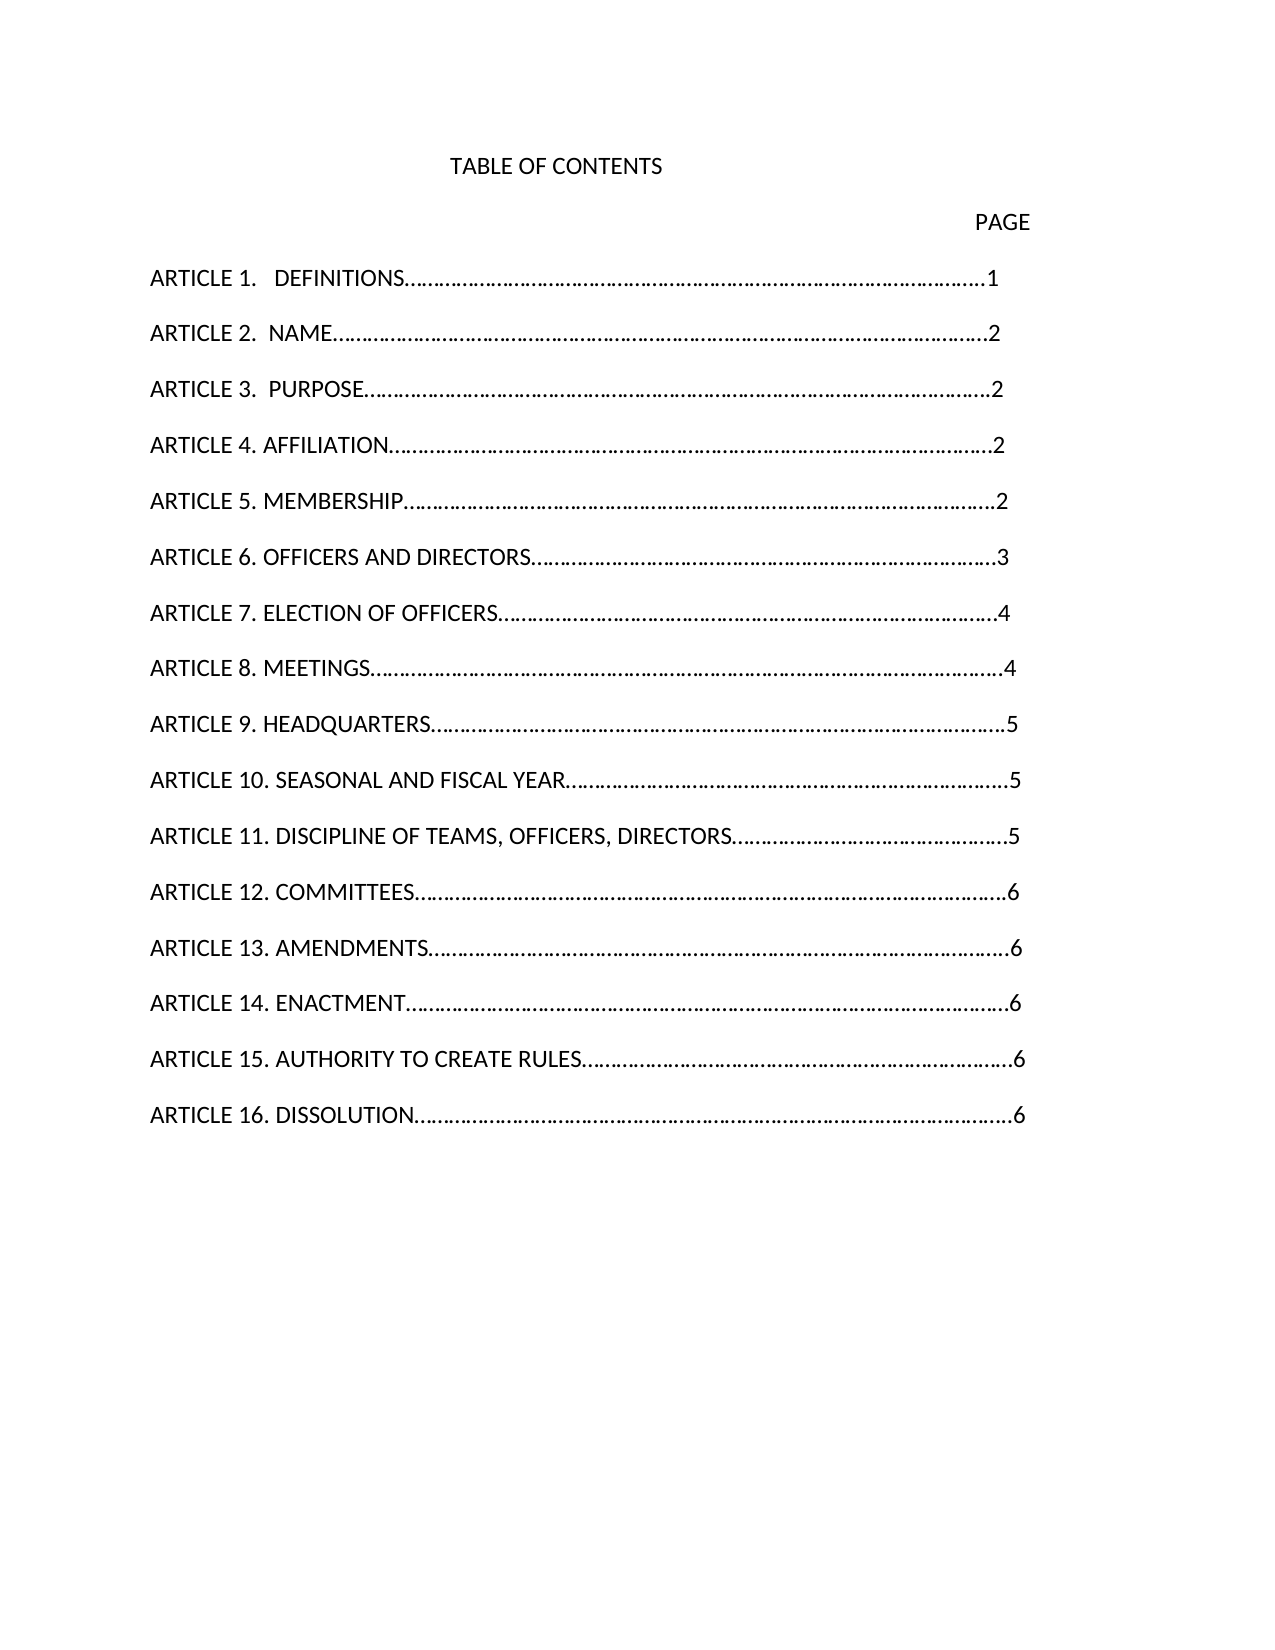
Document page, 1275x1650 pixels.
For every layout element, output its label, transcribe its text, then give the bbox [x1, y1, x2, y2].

text ARTICLE 13. AMENDMENTS………………………………………………………………………………………..6 [150, 932, 1125, 962]
text ARTICLE 15. AUTHORITY TO CREATE RULES…………………………………………………………………6 [150, 1043, 1125, 1074]
text ARTICLE 7. ELECTION OF OFFICERS……………………………………………………………………………4 [150, 597, 1125, 627]
text ARTICLE 14. ENACTMENT……………………………………………………………………………………………6 [150, 987, 1125, 1018]
text ARTICLE 4. AFFILIATION……………………………………………………………………………………………2 [150, 429, 1125, 460]
text ARTICLE 11. DISCIPLINE OF TEAMS, OFFICERS, DIRECTORS…………………………………………5 [150, 820, 1125, 851]
text ARTICLE 2. NAME……………………………………………………………………………………………………2 [150, 317, 1125, 348]
text ARTICLE 16. DISSOLUTION…………………………………………………………………………………………..6 [150, 1099, 1125, 1130]
text ARTICLE 6. OFFICERS AND DIRECTORS………………………………………………………………………3 [150, 541, 1125, 571]
text ARTICLE 10. SEASONAL AND FISCAL YEAR…………………………………………………………………..5 [150, 764, 1125, 795]
text TABLE OF CONTENTS [150, 150, 1125, 181]
text ARTICLE 8. MEETINGS………………………………………………………………………………………………..4 [150, 652, 1125, 683]
text ARTICLE 1. DEFINITIONS………………………………………………………………………………………..1 [150, 262, 1125, 292]
text ARTICLE 12. COMMITTEES………………………………………………………………………………………….6 [150, 876, 1125, 906]
text ARTICLE 9. HEADQUARTERS……………………………………………………………………………………….5 [150, 708, 1125, 739]
text ARTICLE 5. MEMBERSHIP………………………………………………………………………………………….2 [150, 485, 1125, 516]
text ARTICLE 3. PURPOSE……………………………………………………………………………………………….2 [150, 373, 1125, 404]
text PAGE [150, 206, 1125, 236]
